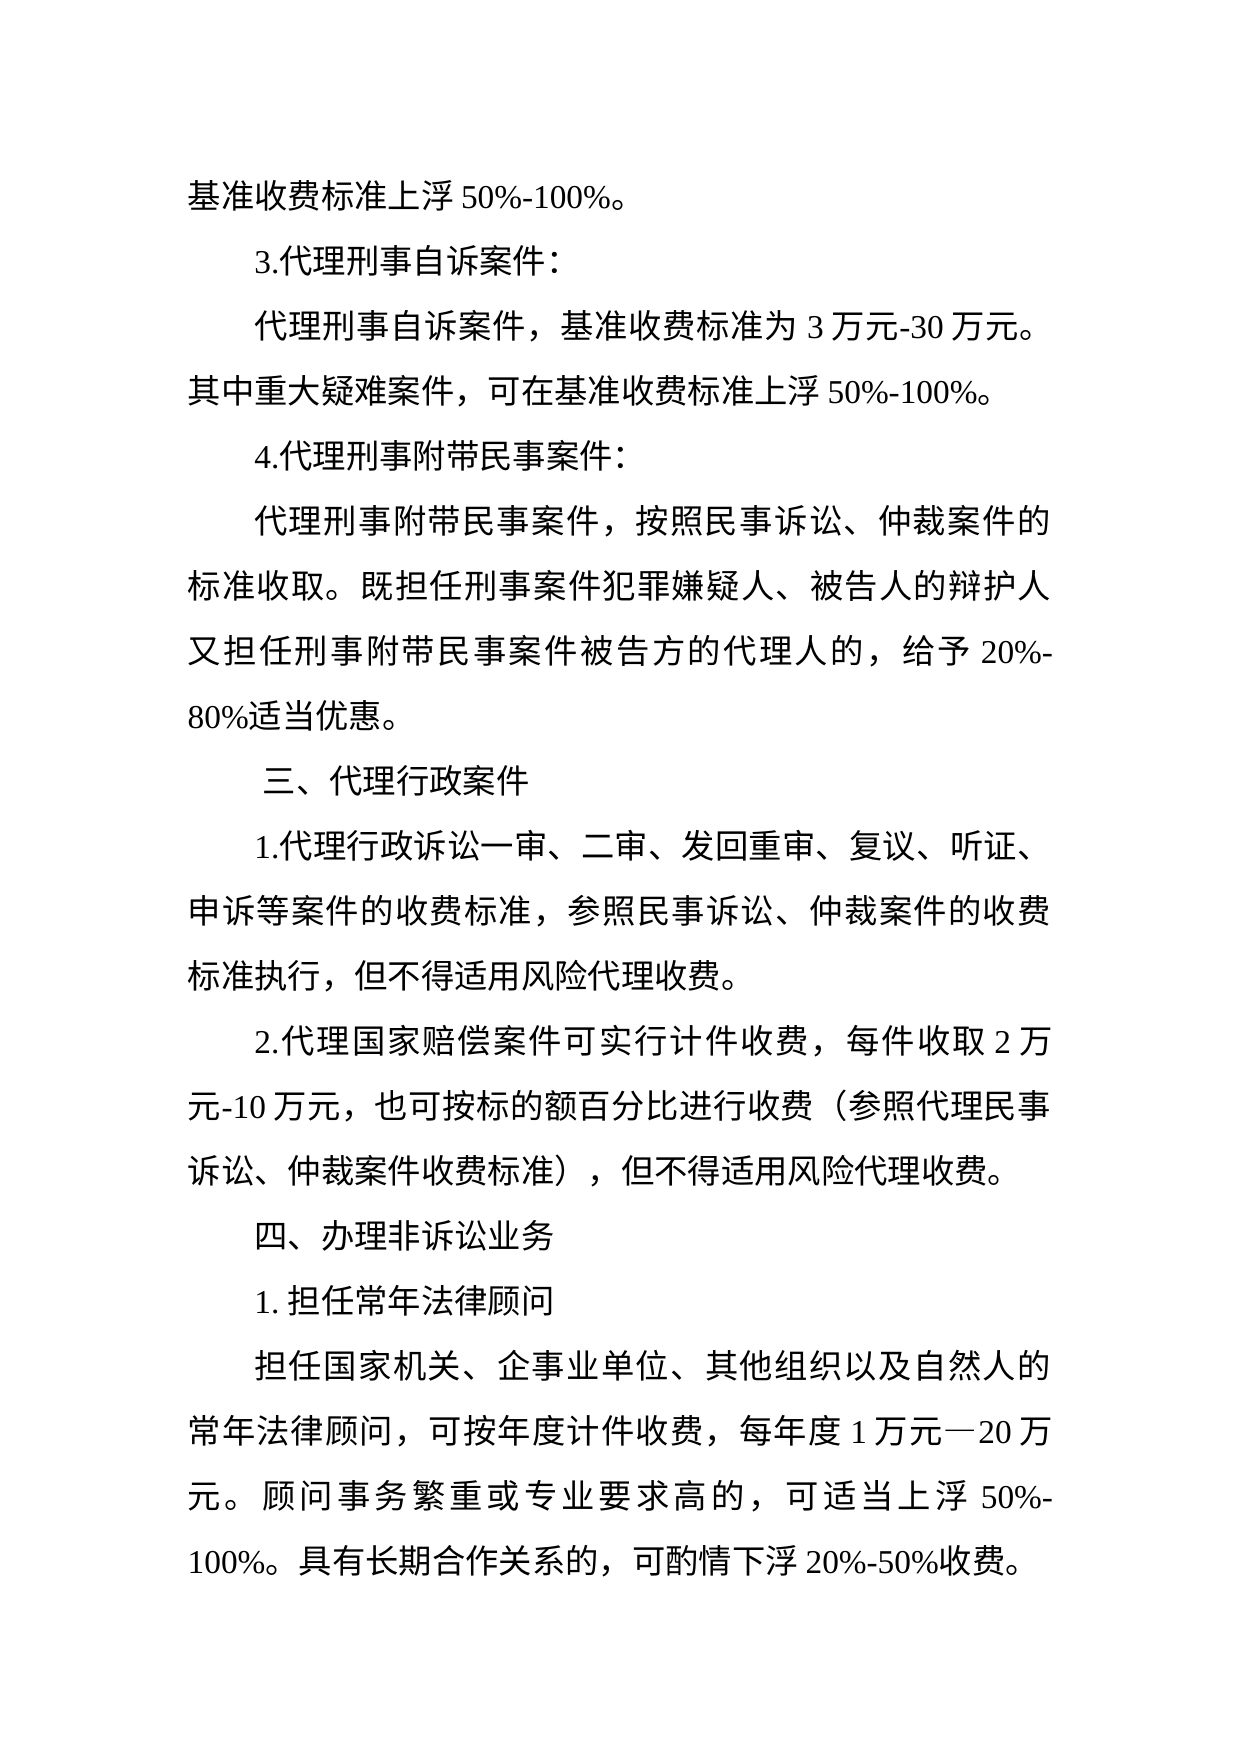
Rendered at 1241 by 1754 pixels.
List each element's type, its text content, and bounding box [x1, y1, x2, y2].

text 担任国家机关、企事业单位、其他组织以及自然人的常年法律顾问，可按年度计件收费，每年度1万元—20万元。顾问事务繁重或专业要求高的，可适当上浮50%-100%。具有长期合作关系的，可酌情下浮20%-50%收费。 [187, 1332, 1053, 1592]
text 三、代理行政案件 [187, 747, 1053, 812]
text 1. 担任常年法律顾问 [187, 1267, 1053, 1332]
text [187, 162, 1053, 227]
text 1.代理行政诉讼一审、二审、发回重审、复议、听证、申诉等案件的收费标准，参照民事诉讼、仲裁案件的收费标准执行，但不得适用风险代理收费。 [187, 812, 1053, 1007]
text 代理刑事附带民事案件，按照民事诉讼、仲裁案件的标准收取。既担任刑事案件犯罪嫌疑人、被告人的辩护人，又担任刑事附带民事案件被告方的代理人的，给予20%-80%适当优惠。 [187, 487, 1053, 747]
text 4.代理刑事附带民事案件： [187, 422, 1053, 487]
text 代理刑事自诉案件，基准收费标准为3万元-30万元。其中重大疑难案件，可在基准收费标准上浮50%-100%。 [187, 292, 1053, 422]
text 2.代理国家赔偿案件可实行计件收费，每件收取2万元-10万元，也可按标的额百分比进行收费（参照代理民事诉讼、仲裁案件收费标准），但不得适用风险代理收费。 [187, 1007, 1053, 1202]
text 3.代理刑事自诉案件： [187, 227, 1053, 292]
text 四、办理非诉讼业务 [187, 1202, 1053, 1267]
